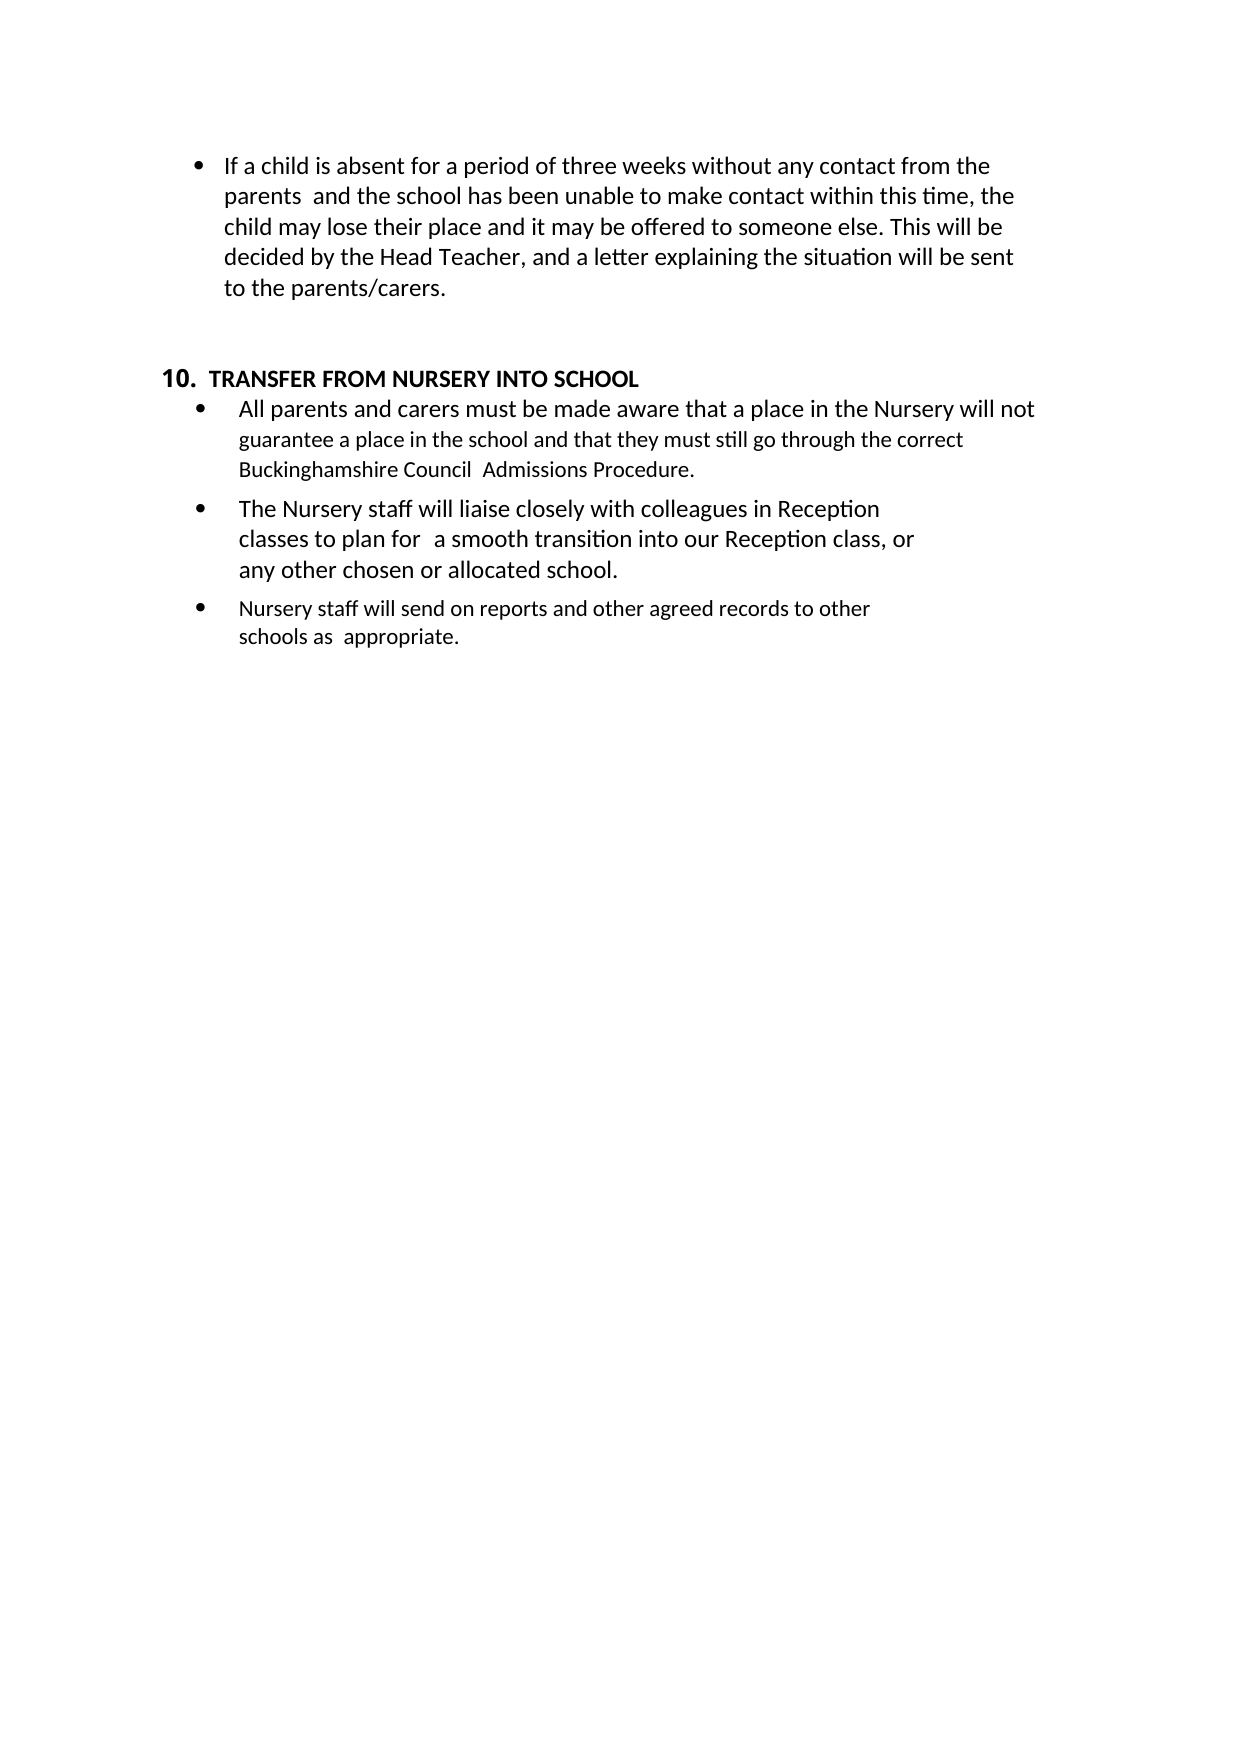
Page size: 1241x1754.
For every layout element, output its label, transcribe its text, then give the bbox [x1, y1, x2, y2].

subtitle TRANSFER FROM NURSERY INTO SCHOOL [161, 364, 1090, 394]
list All parents and carers must be made aware that a place in the Nursery will not guarantee a place in the school and that they must still go through the correct Buckinghamshire Council Admissions Procedure. [196, 394, 1090, 484]
list If a child is absent for a period of three weeks without any contact from the parents and the school has been unable to make contact within this time, the child may lose their place and it may be offered to someone else. This will be decided by the Head Teacher, and a letter explaining the situation will be sent to the parents/carers. [194, 150, 1024, 303]
list The Nursery staff will liaise closely with colleagues in Reception classes to plan for a smooth transition into our Reception class, or any other chosen or allocated school. [196, 493, 923, 585]
list Nursery staff will send on reports and other agreed records to other schools as appropriate. [196, 594, 923, 650]
